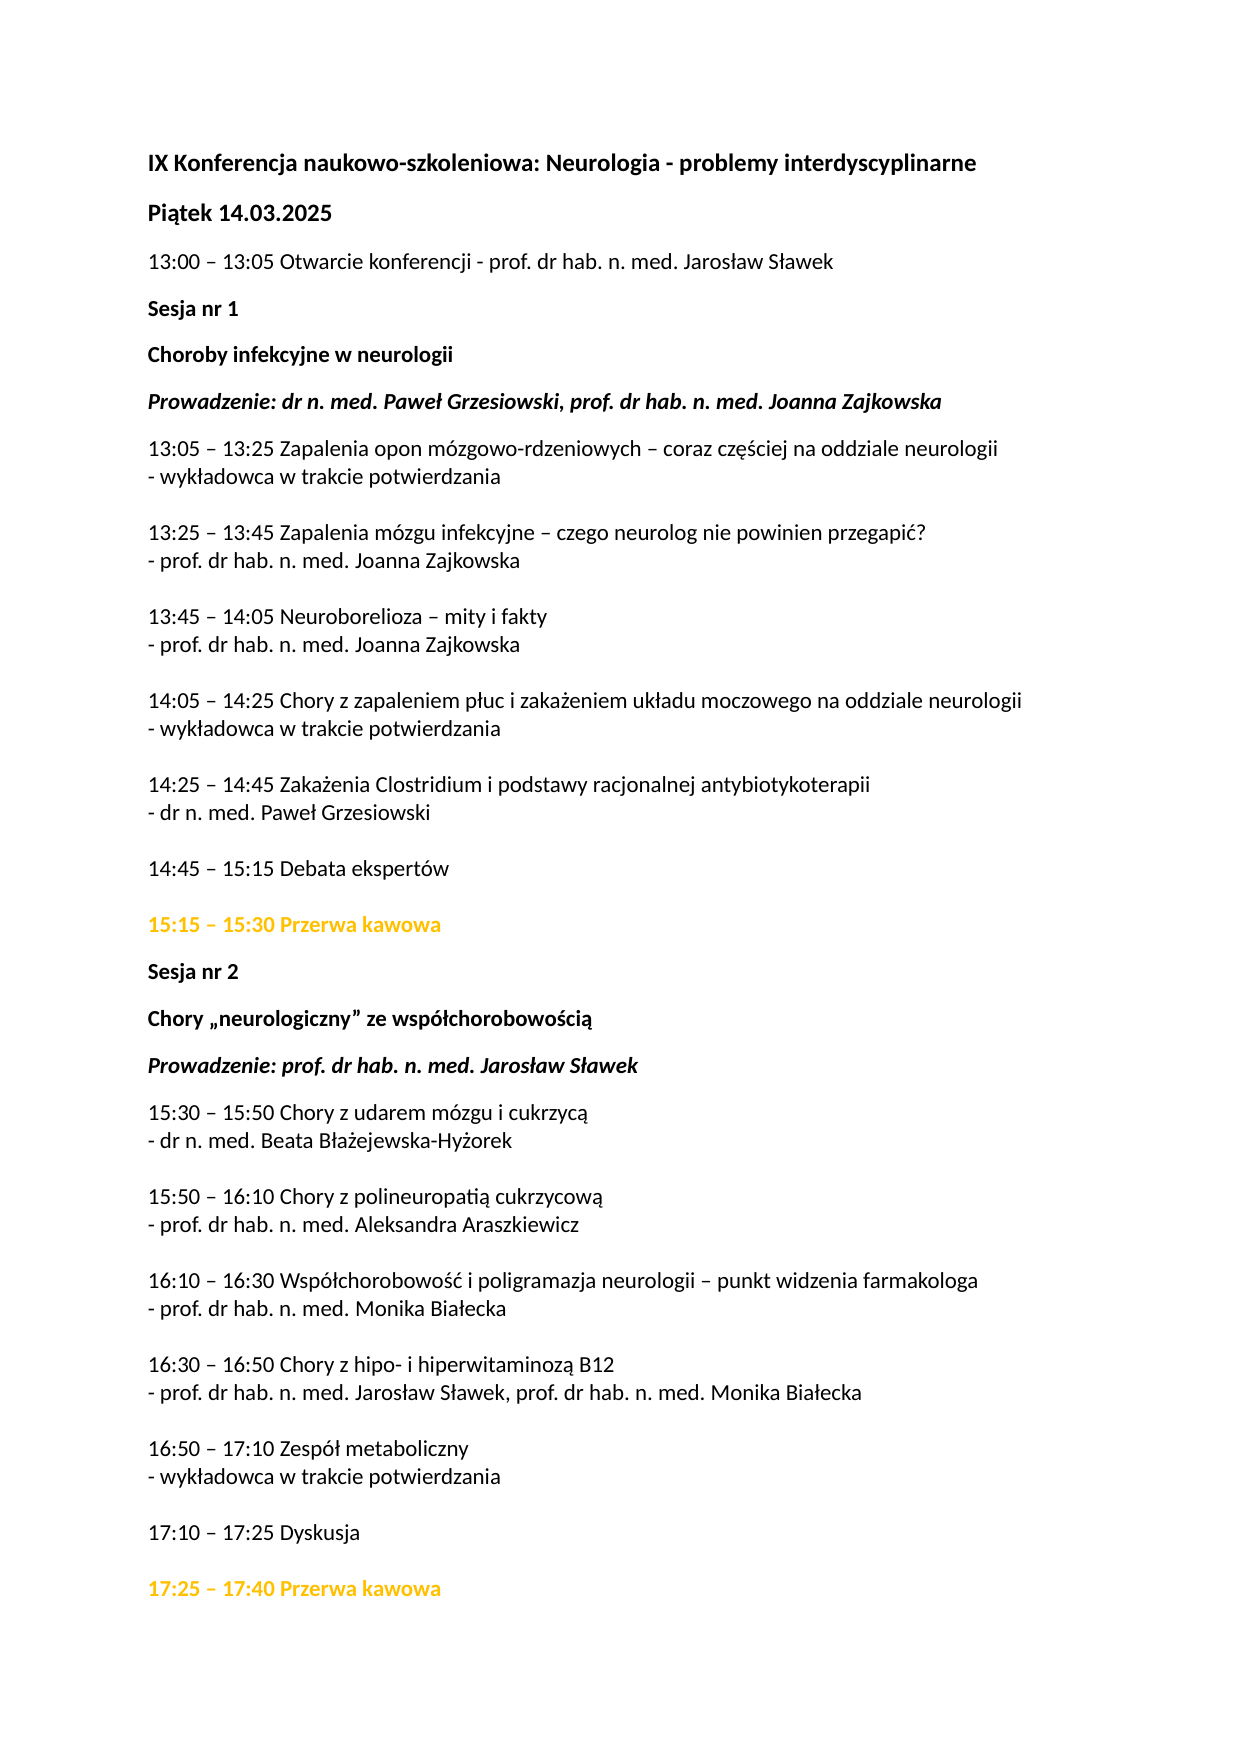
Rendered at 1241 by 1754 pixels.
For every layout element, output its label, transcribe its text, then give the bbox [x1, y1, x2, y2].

text - wykładowca w trakcie potwierdzania [148, 1462, 1093, 1490]
text 13:25 – 13:45 Zapalenia mózgu infekcyjne – czego neurolog nie powinien przegapić? [148, 518, 1093, 546]
text 13:45 – 14:05 Neuroborelioza – mity i fakty [148, 602, 1093, 630]
text 17:10 – 17:25 Dyskusja [148, 1518, 1093, 1546]
text Prowadzenie: prof. dr hab. n. med. Jarosław Sławek [148, 1051, 1093, 1079]
text 14:05 – 14:25 Chory z zapaleniem płuc i zakażeniem układu moczowego na oddziale neurologii [148, 686, 1093, 714]
text 14:45 – 15:15 Debata ekspertów [148, 854, 1093, 883]
text 15:15 – 15:30 Przerwa kawowa [148, 911, 1093, 939]
text 16:10 – 16:30 Współchorobowość i poligramazja neurologii – punkt widzenia farmakologa [148, 1266, 1093, 1294]
text - dr n. med. Paweł Grzesiowski [148, 798, 1093, 827]
text Sesja nr 1 [148, 294, 1093, 322]
text - prof. dr hab. n. med. Joanna Zajkowska [148, 546, 1093, 574]
text IX Konferencja naukowo-szkoleniowa: Neurologia - problemy interdyscyplinarne [148, 148, 1093, 178]
text - dr n. med. Beata Błażejewska-Hyżorek [148, 1126, 1093, 1154]
text - wykładowca w trakcie potwierdzania [148, 714, 1093, 742]
text Sesja nr 2 [148, 957, 1093, 986]
text - prof. dr hab. n. med. Aleksandra Araszkiewicz [148, 1210, 1093, 1238]
text 14:25 – 14:45 Zakażenia Clostridium i podstawy racjonalnej antybiotykoterapii [148, 771, 1093, 798]
text Prowadzenie: dr n. med. Paweł Grzesiowski, prof. dr hab. n. med. Joanna Zajkowska [148, 387, 1093, 415]
text - prof. dr hab. n. med. Joanna Zajkowska [148, 630, 1093, 658]
text 16:50 – 17:10 Zespół metaboliczny [148, 1434, 1093, 1462]
text Choroby infekcyjne w neurologii [148, 341, 1093, 368]
text 16:30 – 16:50 Chory z hipo- i hiperwitaminozą B12 [148, 1350, 1093, 1378]
text Piątek 14.03.2025 [148, 197, 1093, 228]
text 13:00 – 13:05 Otwarcie konferencji - prof. dr hab. n. med. Jarosław Sławek [148, 247, 1093, 275]
text Chory „neurologiczny” ze współchorobowością [148, 1004, 1093, 1032]
text 15:50 – 16:10 Chory z polineuropatią cukrzycową [148, 1182, 1093, 1210]
text 17:25 – 17:40 Przerwa kawowa [148, 1574, 1093, 1602]
text 13:05 – 13:25 Zapalenia opon mózgowo-rdzeniowych – coraz częściej na oddziale neurologii [148, 434, 1093, 462]
text - prof. dr hab. n. med. Jarosław Sławek, prof. dr hab. n. med. Monika Białecka [148, 1378, 1093, 1406]
text - wykładowca w trakcie potwierdzania [148, 462, 1093, 490]
text - prof. dr hab. n. med. Monika Białecka [148, 1294, 1093, 1322]
text 15:30 – 15:50 Chory z udarem mózgu i cukrzycą [148, 1098, 1093, 1126]
